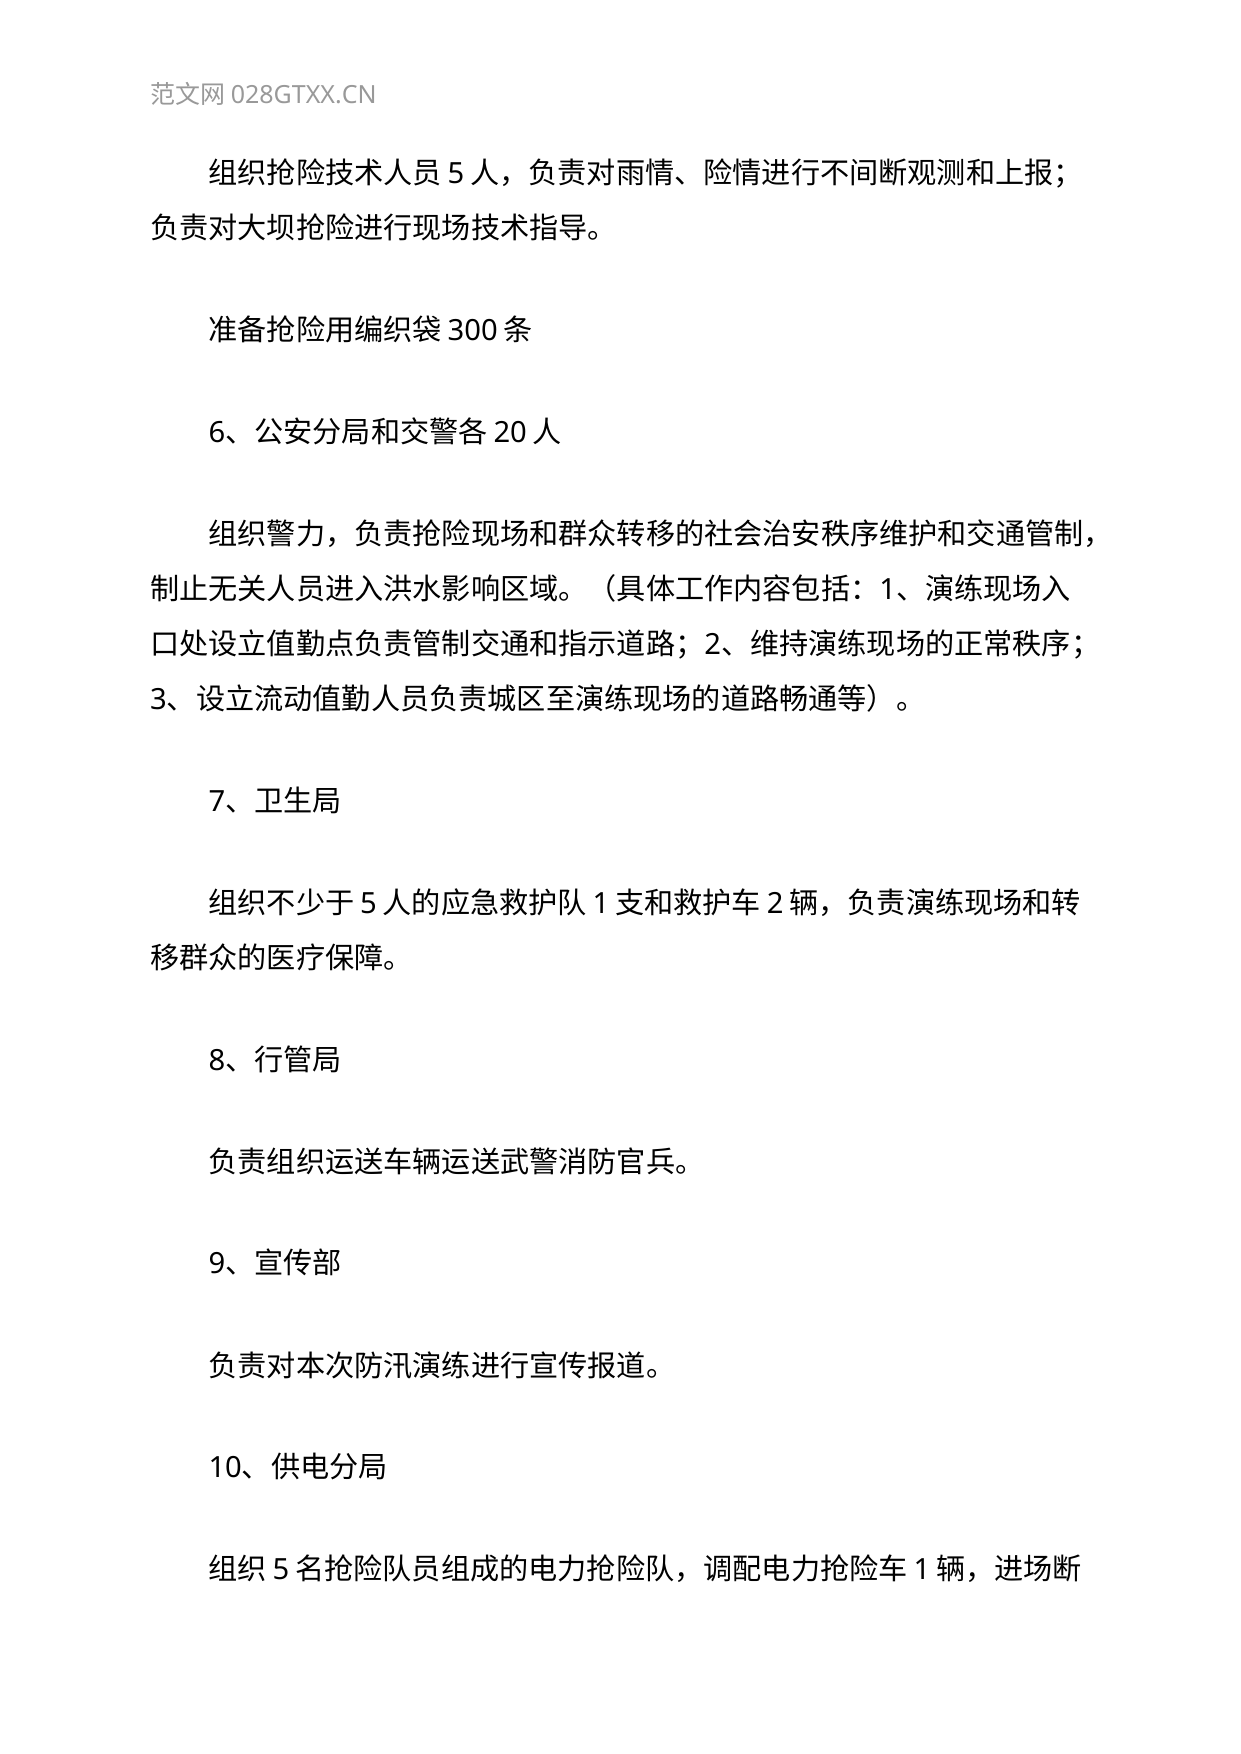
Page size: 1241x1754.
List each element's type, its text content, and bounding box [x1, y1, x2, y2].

text 7、卫生局 [150, 778, 1090, 820]
text 负责组织运送车辆运送武警消防官兵。 [150, 1138, 1090, 1181]
text 8、行管局 [150, 1036, 1090, 1079]
text 组织警力，负责抢险现场和群众转移的社会治安秩序维护和交通管制，制止无关人员进入洪水影响区域。（具体工作内容包括：1、演练现场入口处设立值勤点负责管制交通和指示道路；2、维持演练现场的正常秩序；3、设立流动值勤人员负责城区至演练现场的道路畅通等）。 [150, 511, 1090, 718]
text 组织抢险技术人员5人，负责对雨情、险情进行不间断观测和上报；负责对大坝抢险进行现场技术指导。 [150, 150, 1090, 247]
text 9、宣传部 [150, 1240, 1090, 1282]
text 组织不少于5人的应急救护队1支和救护车2辆，负责演练现场和转移群众的医疗保障。 [150, 879, 1090, 977]
text 负责对本次防汛演练进行宣传报道。 [150, 1342, 1090, 1384]
text 10、供电分局 [150, 1444, 1090, 1486]
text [150, 1546, 1090, 1588]
text 6、公安分局和交警各20人 [150, 409, 1090, 451]
text 准备抢险用编织袋300条 [150, 307, 1090, 349]
